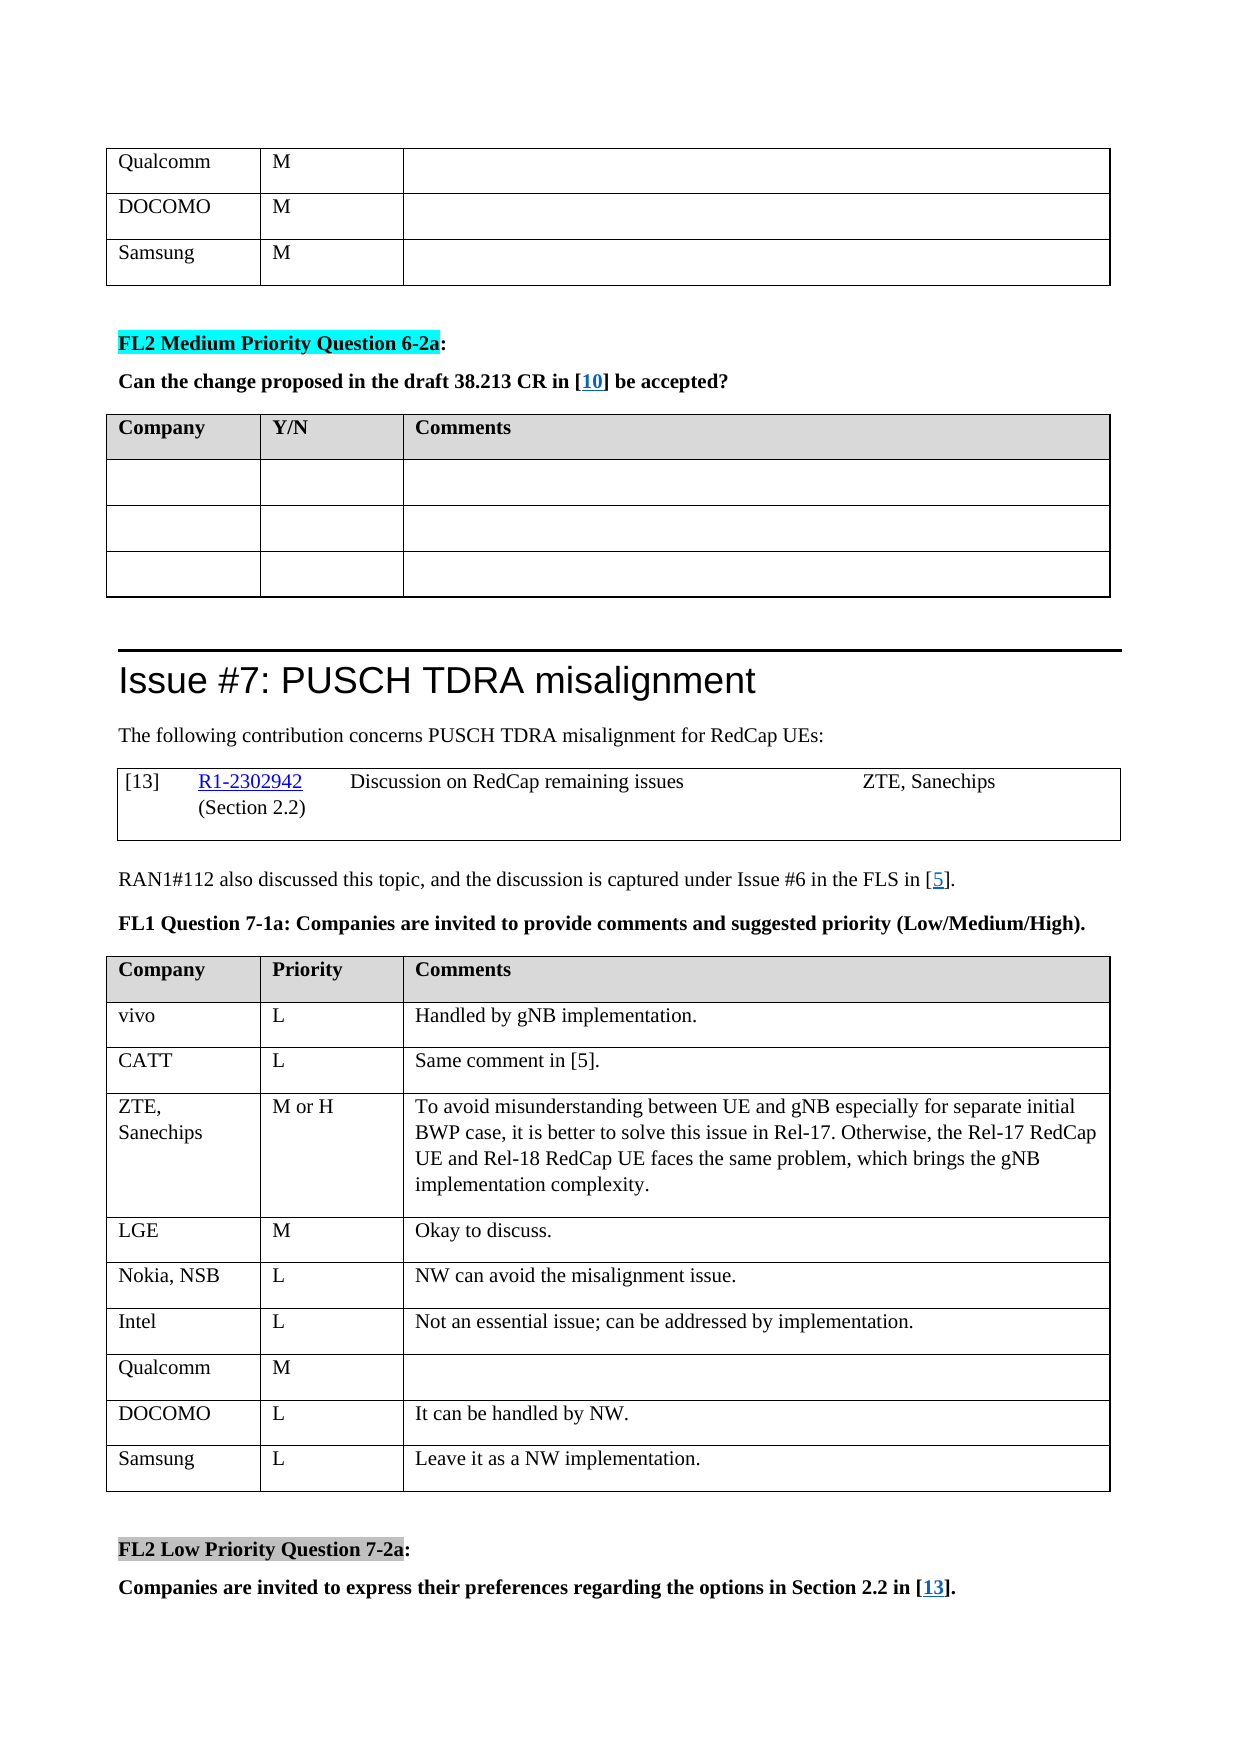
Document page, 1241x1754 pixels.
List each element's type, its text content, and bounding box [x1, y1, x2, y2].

table_cell [404, 194, 1109, 239]
table_cell Leave it as a NW implementation. [404, 1446, 1109, 1491]
table_cell Nokia, NSB [107, 1263, 260, 1308]
table_cell DOCOMO [107, 1401, 260, 1445]
table_header Priority [261, 957, 403, 1002]
table_cell ZTE, Sanechips [107, 1094, 260, 1217]
table_cell vivo [107, 1003, 260, 1047]
table_cell Not an essential issue; can be addressed by implementation. [404, 1309, 1109, 1354]
table_cell [404, 149, 1109, 193]
table_cell NW can avoid the misalignment issue. [404, 1263, 1109, 1308]
table_cell L [261, 1003, 403, 1047]
table_header Y/N [261, 415, 403, 459]
table_cell M [261, 1355, 403, 1399]
table_cell Intel [107, 1309, 260, 1354]
table_header Company [107, 957, 260, 1002]
table_header [13] [118, 769, 191, 839]
table_cell Samsung [107, 1446, 260, 1491]
table_cell [261, 460, 403, 505]
table_cell Qualcomm [107, 1355, 260, 1399]
table_cell [261, 506, 403, 551]
table_cell CATT [107, 1048, 260, 1093]
table_cell L [261, 1263, 403, 1308]
table_header R1-2302942 (Section 2.2) [191, 769, 342, 839]
table_header Discussion on RedCap remaining issues [343, 769, 855, 839]
table_cell Handled by gNB implementation. [404, 1003, 1109, 1047]
table_cell [107, 506, 260, 551]
text RAN1#112 also discussed this topic, and the discussion is captured under Issue #6 in the FLS in [5]. [118, 841, 1122, 891]
table_cell L [261, 1401, 403, 1445]
table_cell Okay to discuss. [404, 1218, 1109, 1262]
table_cell M or H [261, 1094, 403, 1217]
table_cell [261, 552, 403, 596]
text Can the change proposed in the draft 38.213 CR in [10] be accepted? [118, 369, 1122, 393]
table_cell It can be handled by NW. [404, 1401, 1109, 1445]
table_cell L [261, 1048, 403, 1093]
table_cell M [261, 1218, 403, 1262]
table_cell DOCOMO [107, 194, 260, 239]
table_cell [404, 240, 1109, 285]
subtitle FL2 Low Priority Question 7-2a: [404, 1537, 1122, 1561]
table_cell [404, 506, 1109, 551]
text FL1 Question 7-1a: Companies are invited to provide comments and suggested priority (Low/Medium/High). [118, 911, 1122, 935]
table_cell [404, 552, 1109, 596]
table_cell Qualcomm [107, 149, 260, 193]
table_header Comments [404, 415, 1109, 459]
table_cell M [261, 149, 403, 193]
table_cell LGE [107, 1218, 260, 1262]
text The following contribution concerns PUSCH TDRA misalignment for RedCap UEs: [118, 723, 1122, 747]
subtitle Issue #7: PUSCH TDRA misalignment [118, 652, 1122, 701]
table_cell To avoid misunderstanding between UE and gNB especially for separate initial BWP case, it is better to solve this issue in Rel-17. Otherwise, the Rel-17 RedCap UE and Rel-18 RedCap UE faces the same problem, which brings the gNB implementation complexity. [404, 1094, 1109, 1217]
table_cell M [261, 194, 403, 239]
table_cell M [261, 240, 403, 285]
table_header Company [107, 415, 260, 459]
table_header ZTE, Sanechips [855, 769, 1120, 839]
table_cell Same comment in [5]. [404, 1048, 1109, 1093]
table_cell [404, 1355, 1109, 1399]
table_cell [404, 460, 1109, 505]
table_cell Samsung [107, 240, 260, 285]
table_cell [107, 552, 260, 596]
subtitle FL2 Medium Priority Question 6-2a: [440, 330, 1122, 354]
table_cell L [261, 1309, 403, 1354]
text Companies are invited to express their preferences regarding the options in Section 2.2 in [13]. [118, 1575, 1122, 1599]
table_header Comments [404, 957, 1109, 1002]
table_cell L [261, 1446, 403, 1491]
table_cell [107, 460, 260, 505]
